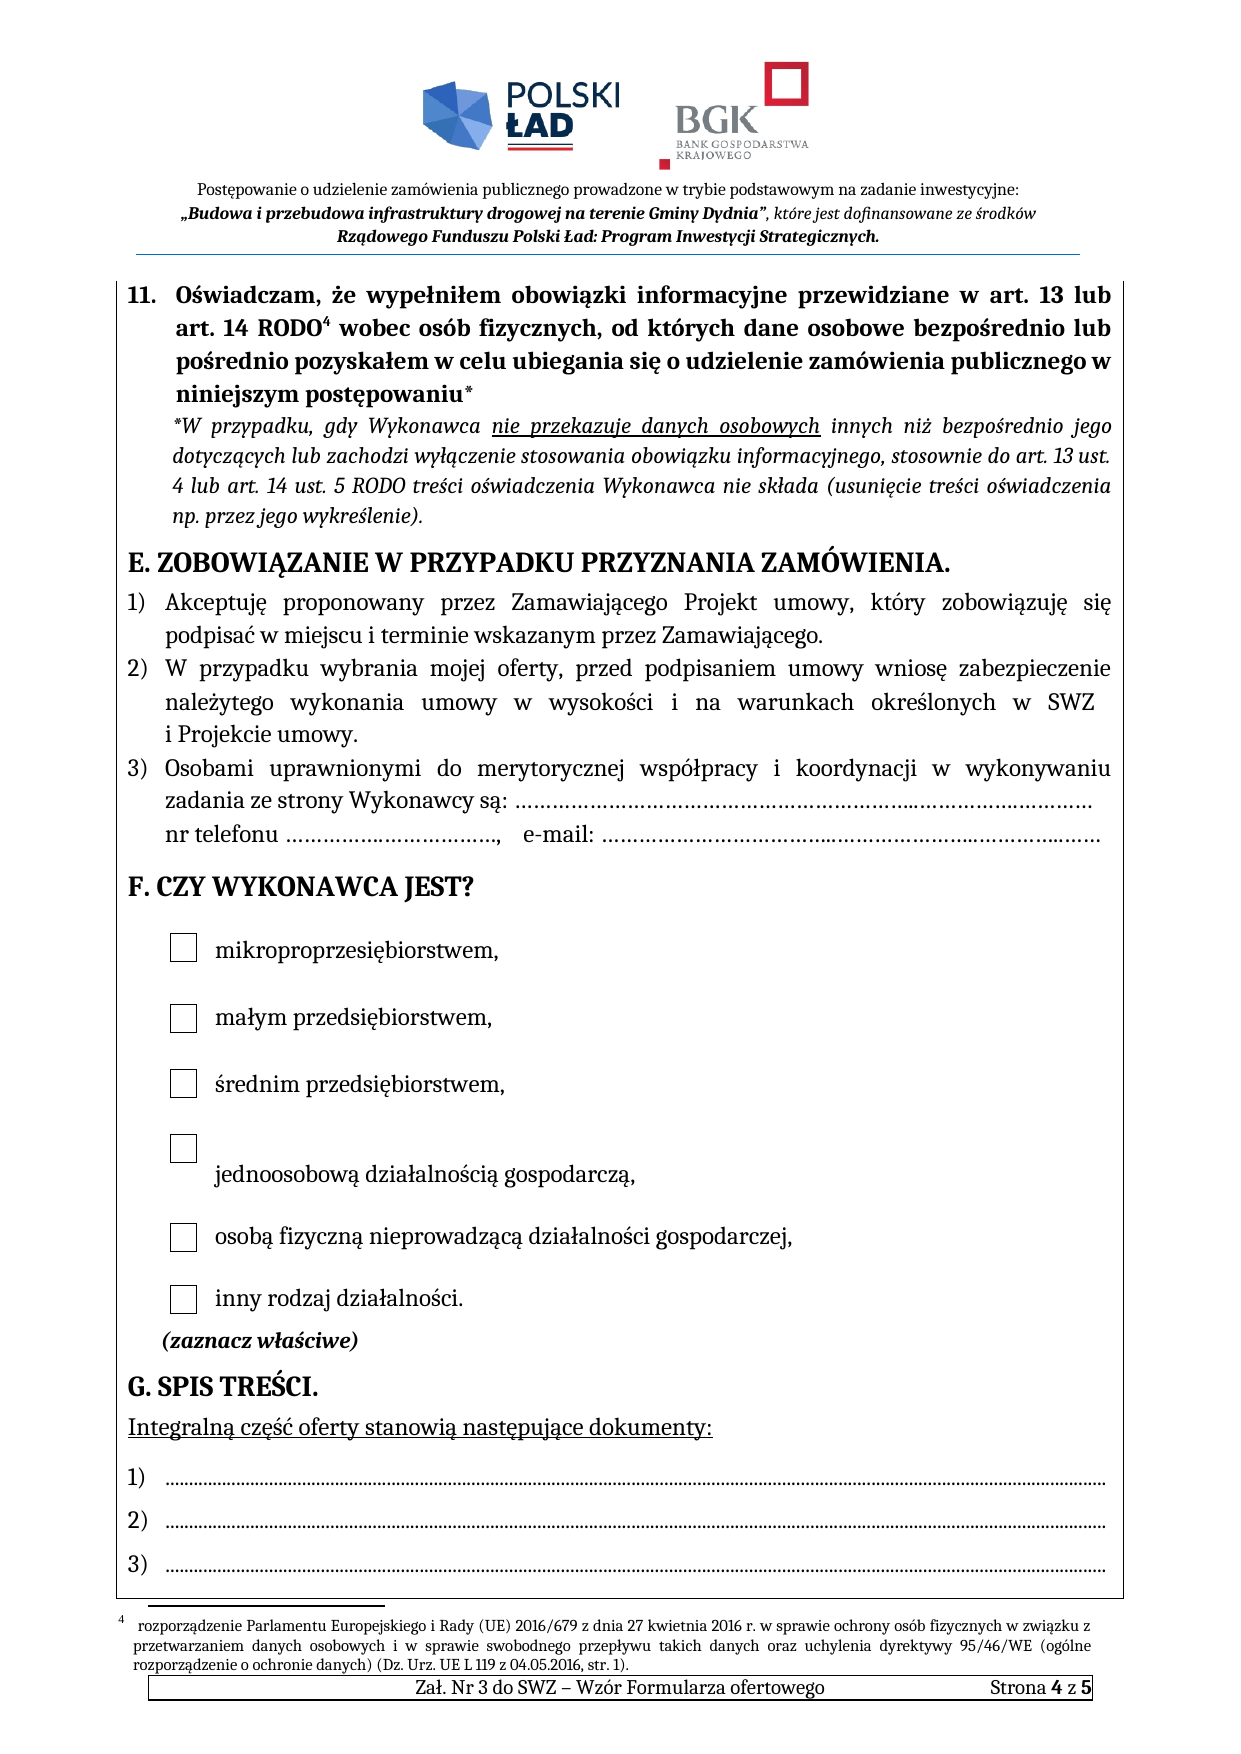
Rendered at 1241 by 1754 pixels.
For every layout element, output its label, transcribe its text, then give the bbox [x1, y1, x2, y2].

picture [411, 50, 829, 180]
table_cell F. CZY WYKONAWCA JEST? mikroproprzesiębiorstwem, małym przedsiębiorstwem, średnim przedsiębiorstwem, jednoosobową działalnością gospodarczą, osobą fizyczną nieprowadzącą działalności gospodarczej, inny rodzaj działalności. (zaznacz właściwe) [117, 858, 1123, 1358]
table_cell E. ZOBOWIĄZANIE W PRZYPADKU PRZYZNANIA ZAMÓWIENIA. Akceptuję proponowany przez Zamawiającego Projekt umowy, który zobowiązuję się podpisać w miejscu i terminie wskazanym przez Zamawiającego. W przypadku wybrania mojej oferty, przed podpisaniem umowy wniosę zabezpieczenie należytego wykonania umowy w wysokości i na warunkach określonych w SWZ i Projekcie umowy. Osobami uprawnionymi do merytorycznej współpracy i koordynacji w wykonywaniu zadania ze strony Wykonawcy są: ………………………………………………………..…………….………… nr telefonu …………….………………, e-mail: ………………………………..…………………..…………..…… [117, 534, 1123, 858]
